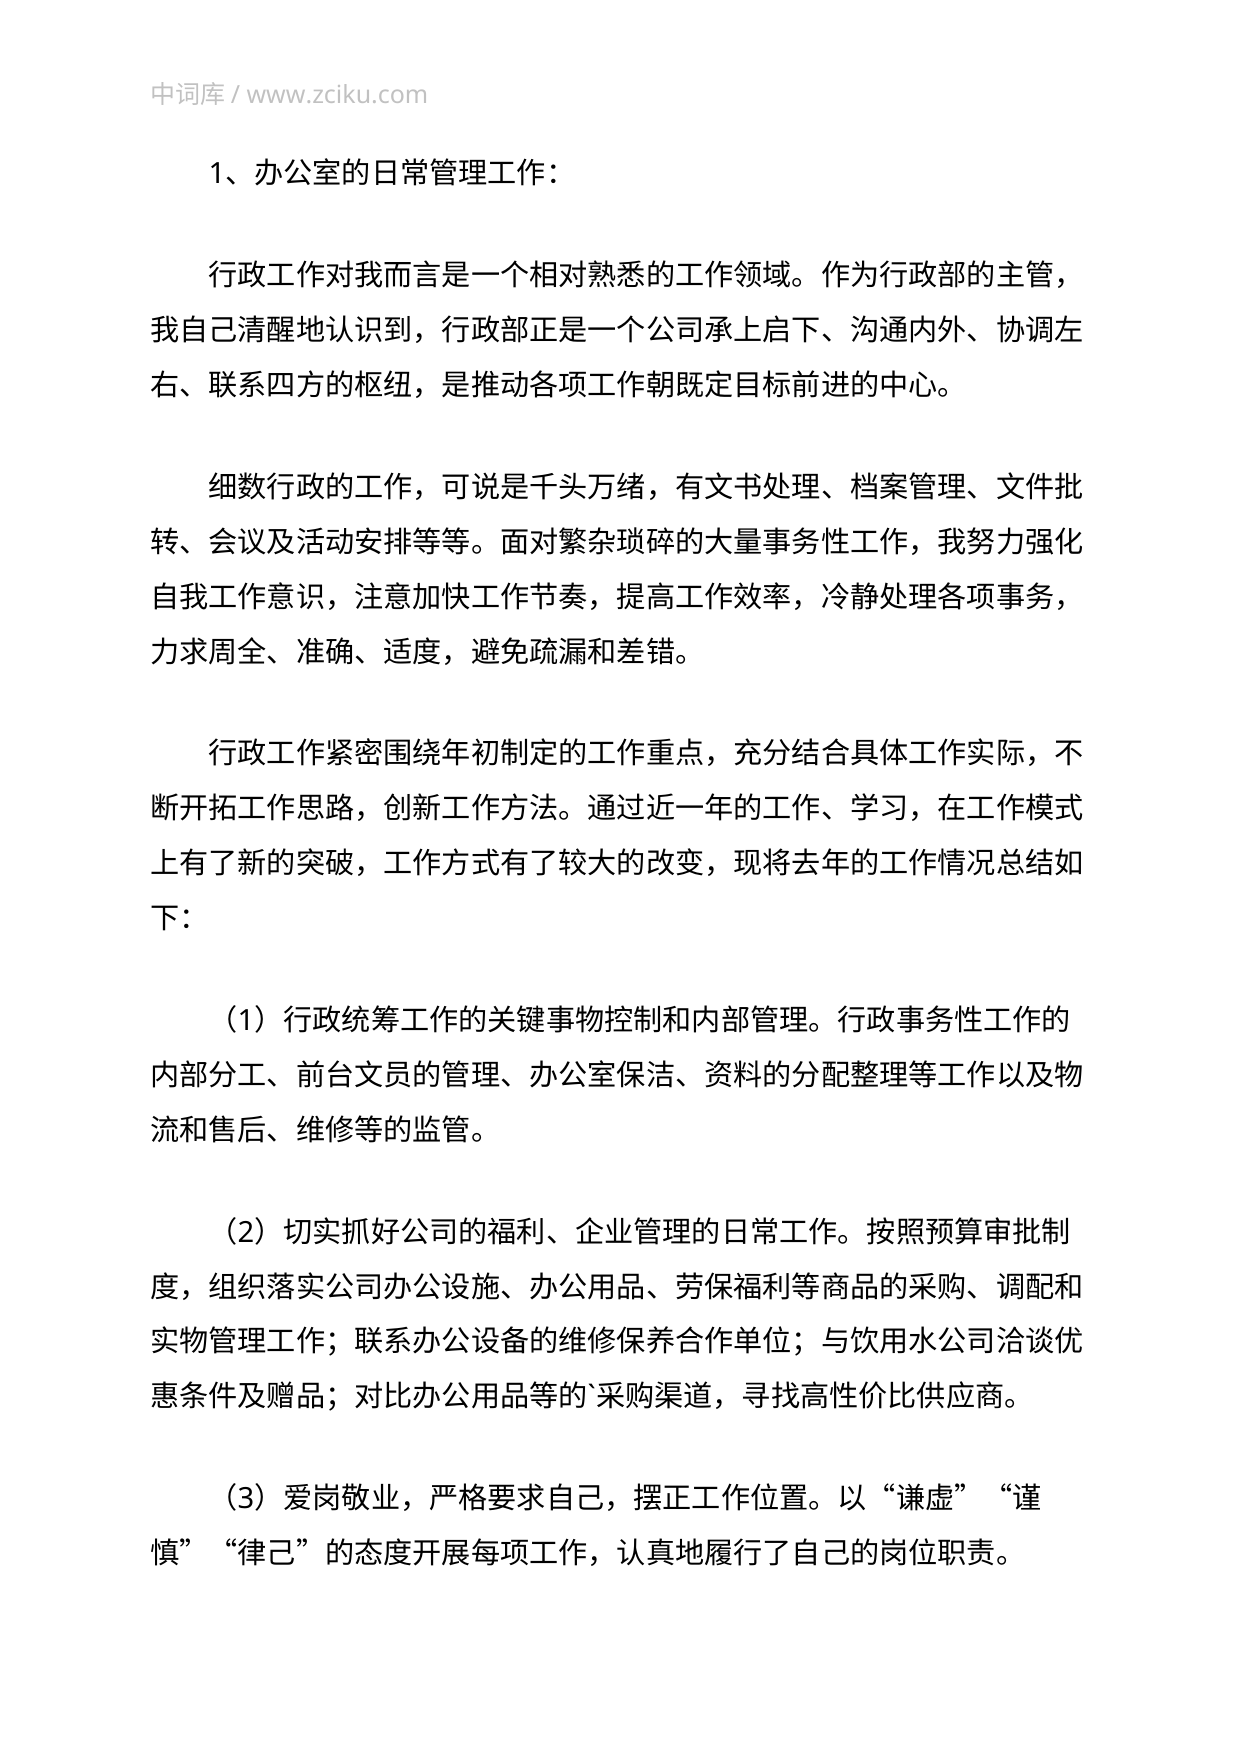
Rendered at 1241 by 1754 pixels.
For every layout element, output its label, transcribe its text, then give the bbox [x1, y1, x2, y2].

text 1、办公室的日常管理工作： [150, 150, 1090, 192]
text 行政工作对我而言是一个相对熟悉的工作领域。作为行政部的主管，我自己清醒地认识到，行政部正是一个公司承上启下、沟通内外、协调左右、联系四方的枢纽，是推动各项工作朝既定目标前进的中心。 [150, 252, 1090, 404]
text （2）切实抓好公司的福利、企业管理的日常工作。按照预算审批制度，组织落实公司办公设施、办公用品、劳保福利等商品的采购、调配和实物管理工作；联系办公设备的维修保养合作单位；与饮用水公司洽谈优惠条件及赠品；对比办公用品等的`采购渠道，寻找高性价比供应商。 [150, 1208, 1090, 1415]
text （3）爱岗敬业，严格要求自己，摆正工作位置。以“谦虚”“谨慎”“律己”的态度开展每项工作，认真地履行了自己的岗位职责。 [150, 1475, 1090, 1572]
text 细数行政的工作，可说是千头万绪，有文书处理、档案管理、文件批转、会议及活动安排等等。面对繁杂琐碎的大量事务性工作，我努力强化自我工作意识，注意加快工作节奏，提高工作效率，冷静处理各项事务，力求周全、准确、适度，避免疏漏和差错。 [150, 463, 1090, 671]
text （1）行政统筹工作的关键事物控制和内部管理。行政事务性工作的内部分工、前台文员的管理、办公室保洁、资料的分配整理等工作以及物流和售后、维修等的监管。 [150, 996, 1090, 1149]
text 行政工作紧密围绕年初制定的工作重点，充分结合具体工作实际，不断开拓工作思路，创新工作方法。通过近一年的工作、学习，在工作模式上有了新的突破，工作方式有了较大的改变，现将去年的工作情况总结如下： [150, 730, 1090, 937]
